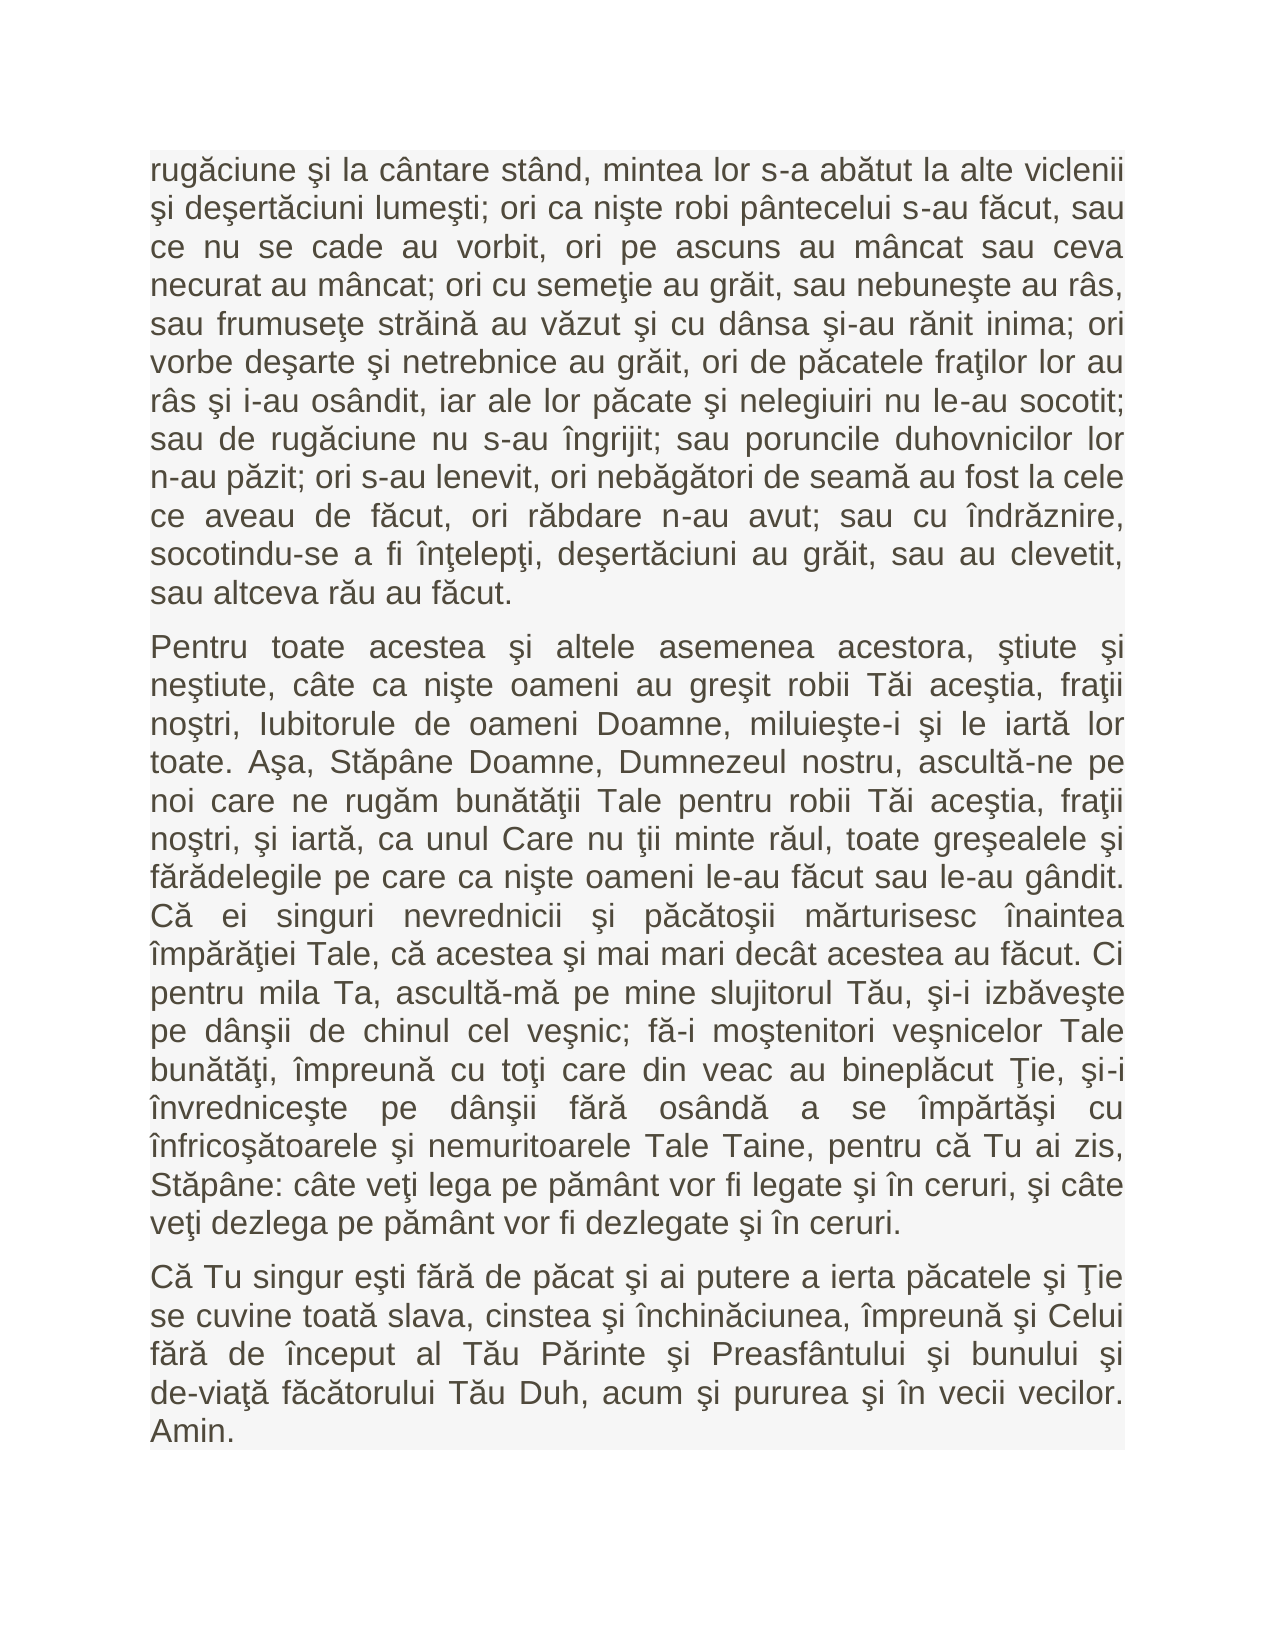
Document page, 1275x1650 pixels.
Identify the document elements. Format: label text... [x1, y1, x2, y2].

text Pentru toate acestea şi altele asemenea acestora, ştiute şi neştiute, câte ca nişte oameni au greşit robii Tăi aceştia, fraţii noştri, Iubitorule de oameni Doamne, miluieşte-i şi le iartă lor toate. Aşa, Stăpâne Doamne, Dumnezeul nostru, ascultă-ne pe noi care ne rugăm bunătăţii Tale pentru robii Tăi aceştia, fraţii noştri, şi iartă, ca unul Care nu ţii minte răul, toate greşealele şi fărădelegile pe care ca nişte oameni le-au făcut sau le-au gândit. Că ei singuri nevrednicii şi păcătoşii mărturisesc înaintea împărăţiei Tale, că acestea şi mai mari decât acestea au făcut. Ci pentru mila Ta, ascultă-mă pe mine slujitorul Tău, şi-i izbăveşte pe dânşii de chinul cel veşnic; fă-i moştenitori veşnicelor Tale bunătăţi, împreună cu toţi care din veac au bineplăcut Ţie, şi-i învredniceşte pe dânşii fără osândă a se împărtăşi cu înfricoşătoarele şi nemuritoarele Tale Taine, pentru că Tu ai zis, Stăpâne: câte veţi lega pe pământ vor fi legate şi în ceruri, şi câte veţi dezlega pe pământ vor fi dezlegate şi în ceruri. [150, 627, 1125, 1242]
text Că Tu singur eşti fără de păcat şi ai putere a ierta păcatele şi Ţie se cuvine toată slava, cinstea şi închinăciunea, împreună şi Celui fără de început al Tău Părinte şi Preasfântului şi bunului şi de-viaţă făcătorului Tău Duh, acum şi pururea şi în vecii vecilor. Amin. [150, 1257, 1125, 1450]
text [150, 150, 1125, 611]
